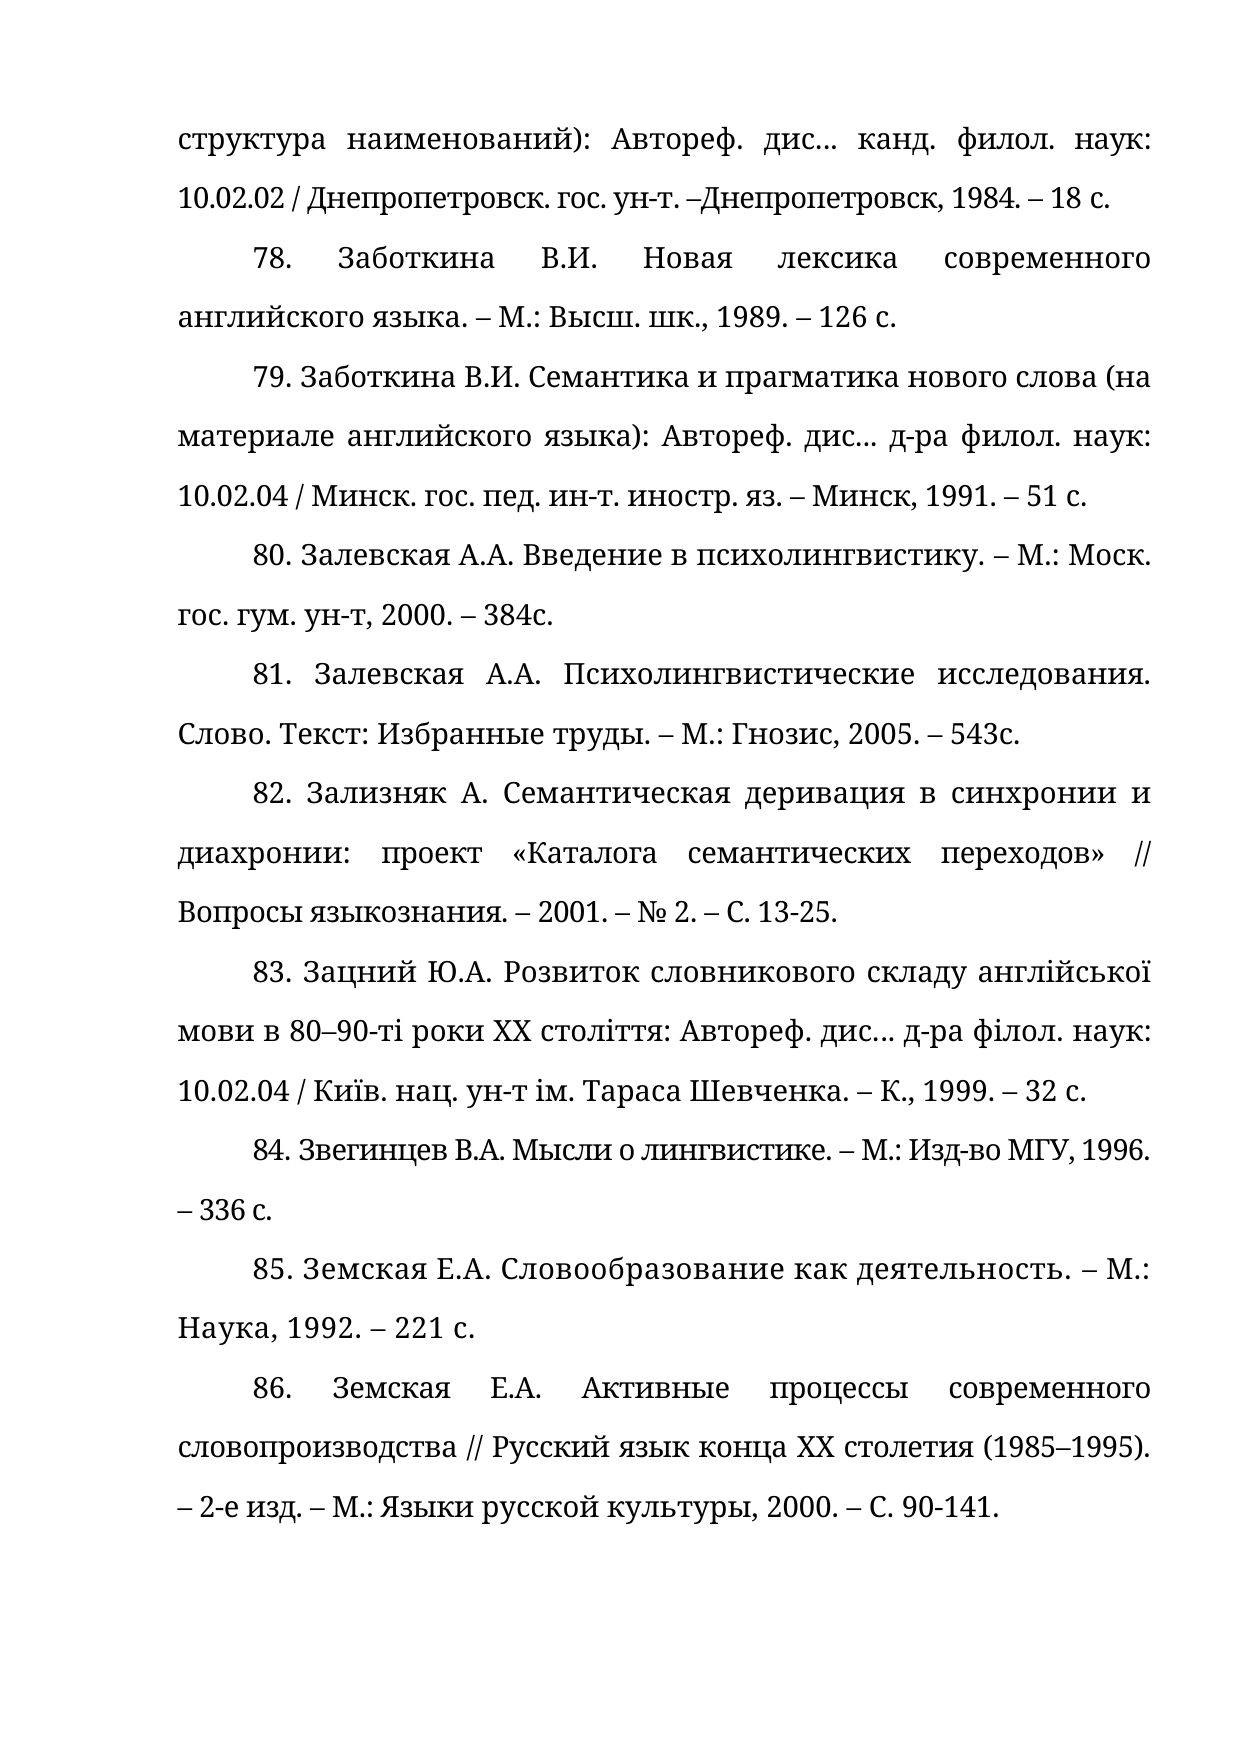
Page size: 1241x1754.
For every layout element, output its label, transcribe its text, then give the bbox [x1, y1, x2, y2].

text 86. Земская Е.А. Активные процессы современного словопроизводства // Русский язык конца XX столетия (1985–1995). – 2-е изд. – М.: Языки русской культуры, 2000. – С. 90-141. [177, 1367, 1152, 1526]
text 85. Земская Е.А. Словообразование как деятельность. – М.: Наука, 1992. – 221 с. [177, 1248, 1150, 1347]
text 79. Заботкина В.И. Семантика и прагматика нового слова (на материале английского языка): Автореф. дис... д-ра филол. наук: 10.02.04 / Минск. гос. пед. ин-т. иностр. яз. – Минск, 1991. – 51 с. [177, 356, 1152, 515]
text 83. Зацний Ю.А. Розвиток словникового складу англійської мови в 80–90-ті роки XX століття: Автореф. дис... д-ра філол. наук: 10.02.04 / Київ. нац. ун-т ім. Тараса Шевченка. – К., 1999. – 32 с. [177, 951, 1152, 1109]
text 80. Залевская А.А. Введение в психолингвистику. – М.: Моск. гос. гум. ун-т, 2000. – 384с. [177, 534, 1152, 634]
text 84. Звегинцев В.А. Мысли о лингвистике. – М.: Изд-во МГУ, 1996. – 336 с. [177, 1129, 1152, 1228]
text 82. Зализняк А. Семантическая деривация в синхронии и диахронии: проект «Каталога семантических переходов» // Вопросы языкознания. – 2001. – № 2. – С. 13-25. [177, 772, 1152, 931]
text 81. Залевская А.А. Психолингвистические исследования. Слово. Текст: Избранные труды. – М.: Гнозис, 2005. – 543с. [177, 653, 1152, 753]
text 78. Заботкина В.И. Новая лексика современного английского языка. – М.: Высш. шк., 1989. – 126 с. [177, 237, 1152, 336]
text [177, 118, 1152, 217]
